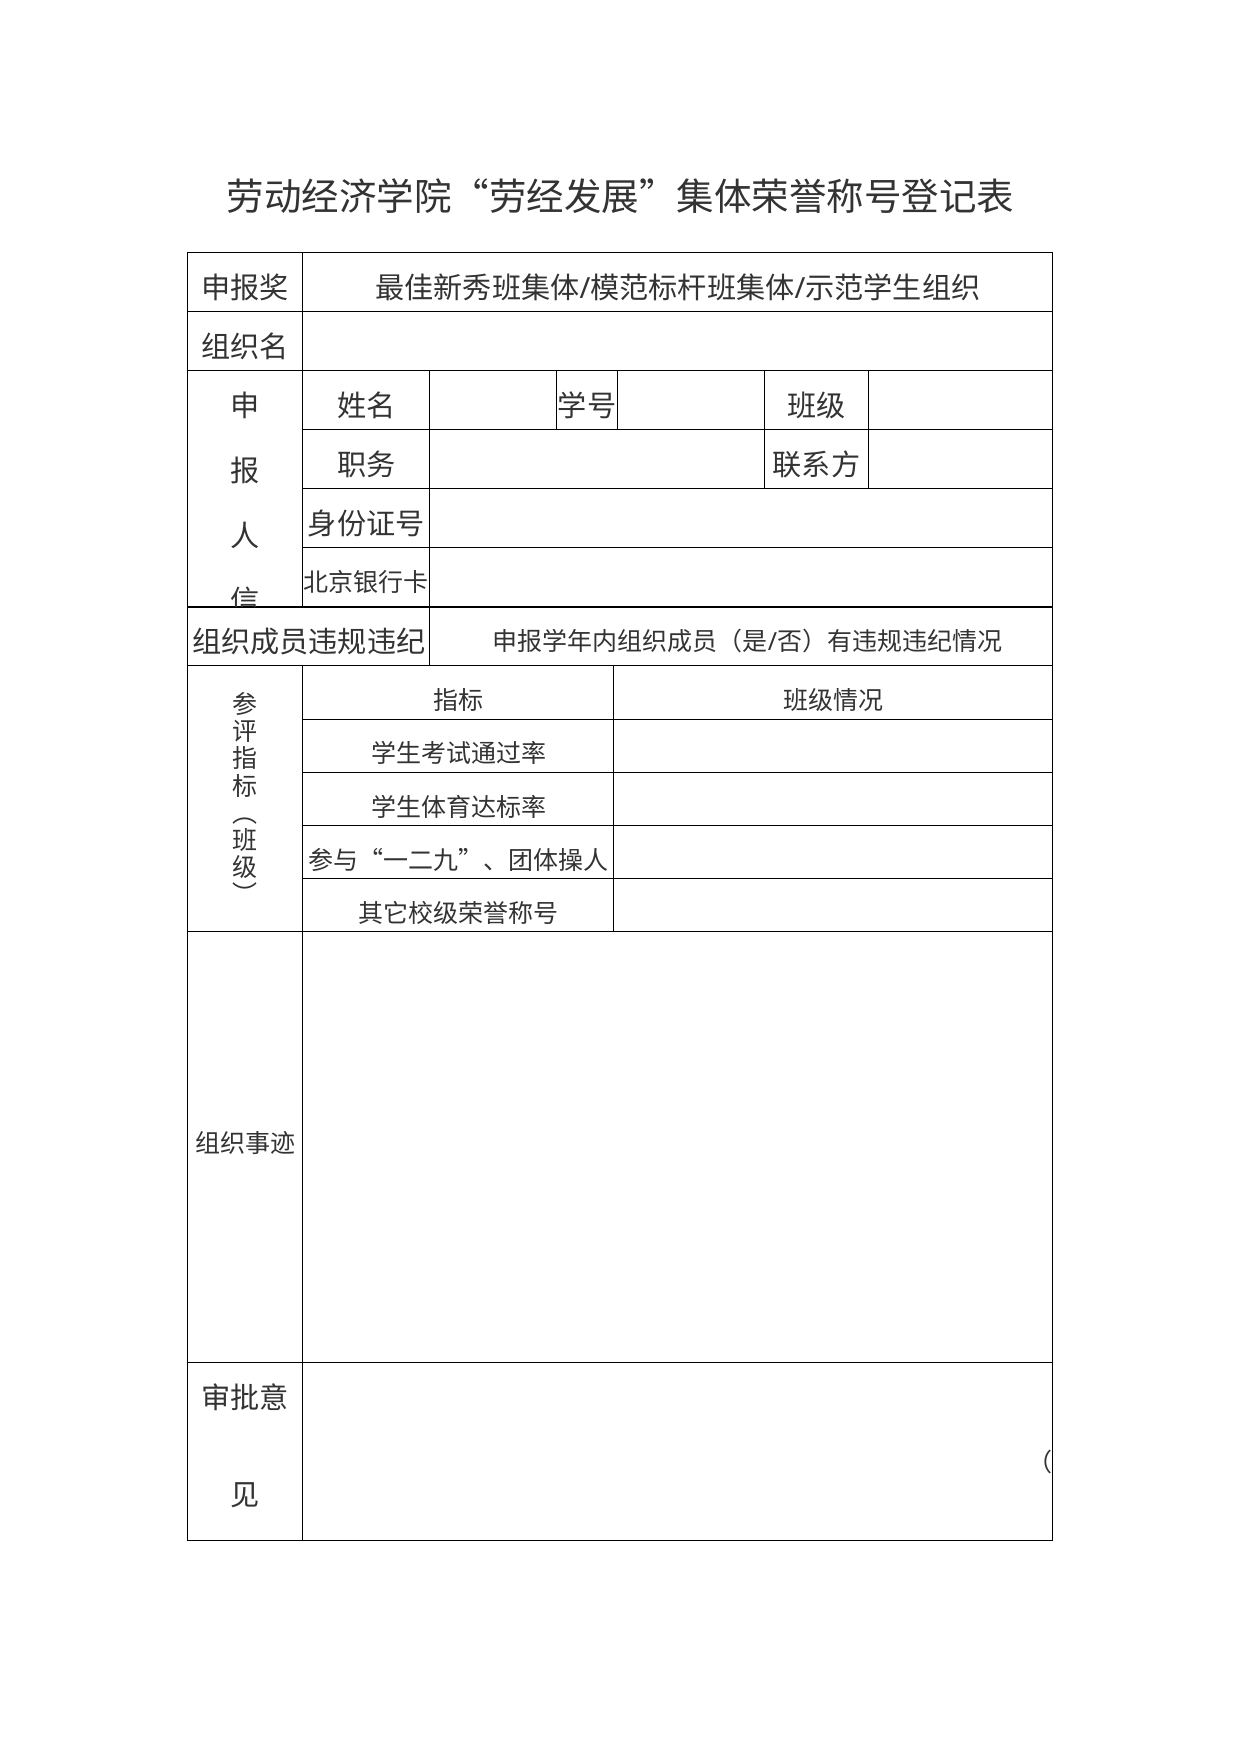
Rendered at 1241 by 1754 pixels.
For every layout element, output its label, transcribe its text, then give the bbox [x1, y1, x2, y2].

table_cell 申 报 人 信 息 [188, 371, 302, 606]
table_cell 指标 [303, 666, 613, 718]
text 劳动经济学院“劳经发展”集体荣誉称号登记表 [187, 162, 1053, 227]
table_cell [430, 489, 1052, 547]
table_cell 联系方式 [765, 430, 868, 488]
table_cell [430, 430, 764, 488]
table_header 申报奖项 [188, 253, 302, 311]
table_cell [869, 371, 1052, 429]
table_cell [430, 548, 1052, 606]
table_cell 组织事迹 [188, 932, 302, 1362]
table_cell [614, 773, 1052, 825]
table_cell [618, 371, 764, 429]
table_cell （盖章） 年 月 日 [303, 1363, 1052, 1540]
table_cell 学号 [557, 371, 617, 429]
table_cell [303, 312, 1052, 370]
table_cell 学生体育达标率 [303, 773, 613, 825]
table_cell 参与“一二九”、团体操人次 [303, 826, 613, 878]
table_header 最佳新秀班集体/模范标杆班集体/示范学生组织 [303, 253, 1052, 311]
table_cell 班级 [765, 371, 868, 429]
table_cell 组织成员违规违纪情况 [188, 608, 429, 665]
table_cell 组织名称 [188, 312, 302, 370]
table_cell 职务 [303, 430, 429, 488]
table_cell 姓名 [303, 371, 429, 429]
table_cell [869, 430, 1052, 488]
table_cell [303, 932, 1052, 1362]
table_cell 北京银行卡号 [303, 548, 429, 606]
table_cell [614, 720, 1052, 772]
table_cell 审批意见 [188, 1363, 302, 1540]
table_cell 身份证号 [303, 489, 429, 547]
table_cell [430, 371, 556, 429]
table_cell 其它校级荣誉称号 [303, 879, 613, 931]
table_cell 参评指标（班级） [188, 666, 302, 931]
table_cell [614, 879, 1052, 931]
table_cell [614, 826, 1052, 878]
table_cell 申报学年内组织成员（是/否）有违规违纪情况 [430, 608, 1052, 665]
table_cell 学生考试通过率 [303, 720, 613, 772]
table_cell 班级情况 [614, 666, 1052, 718]
